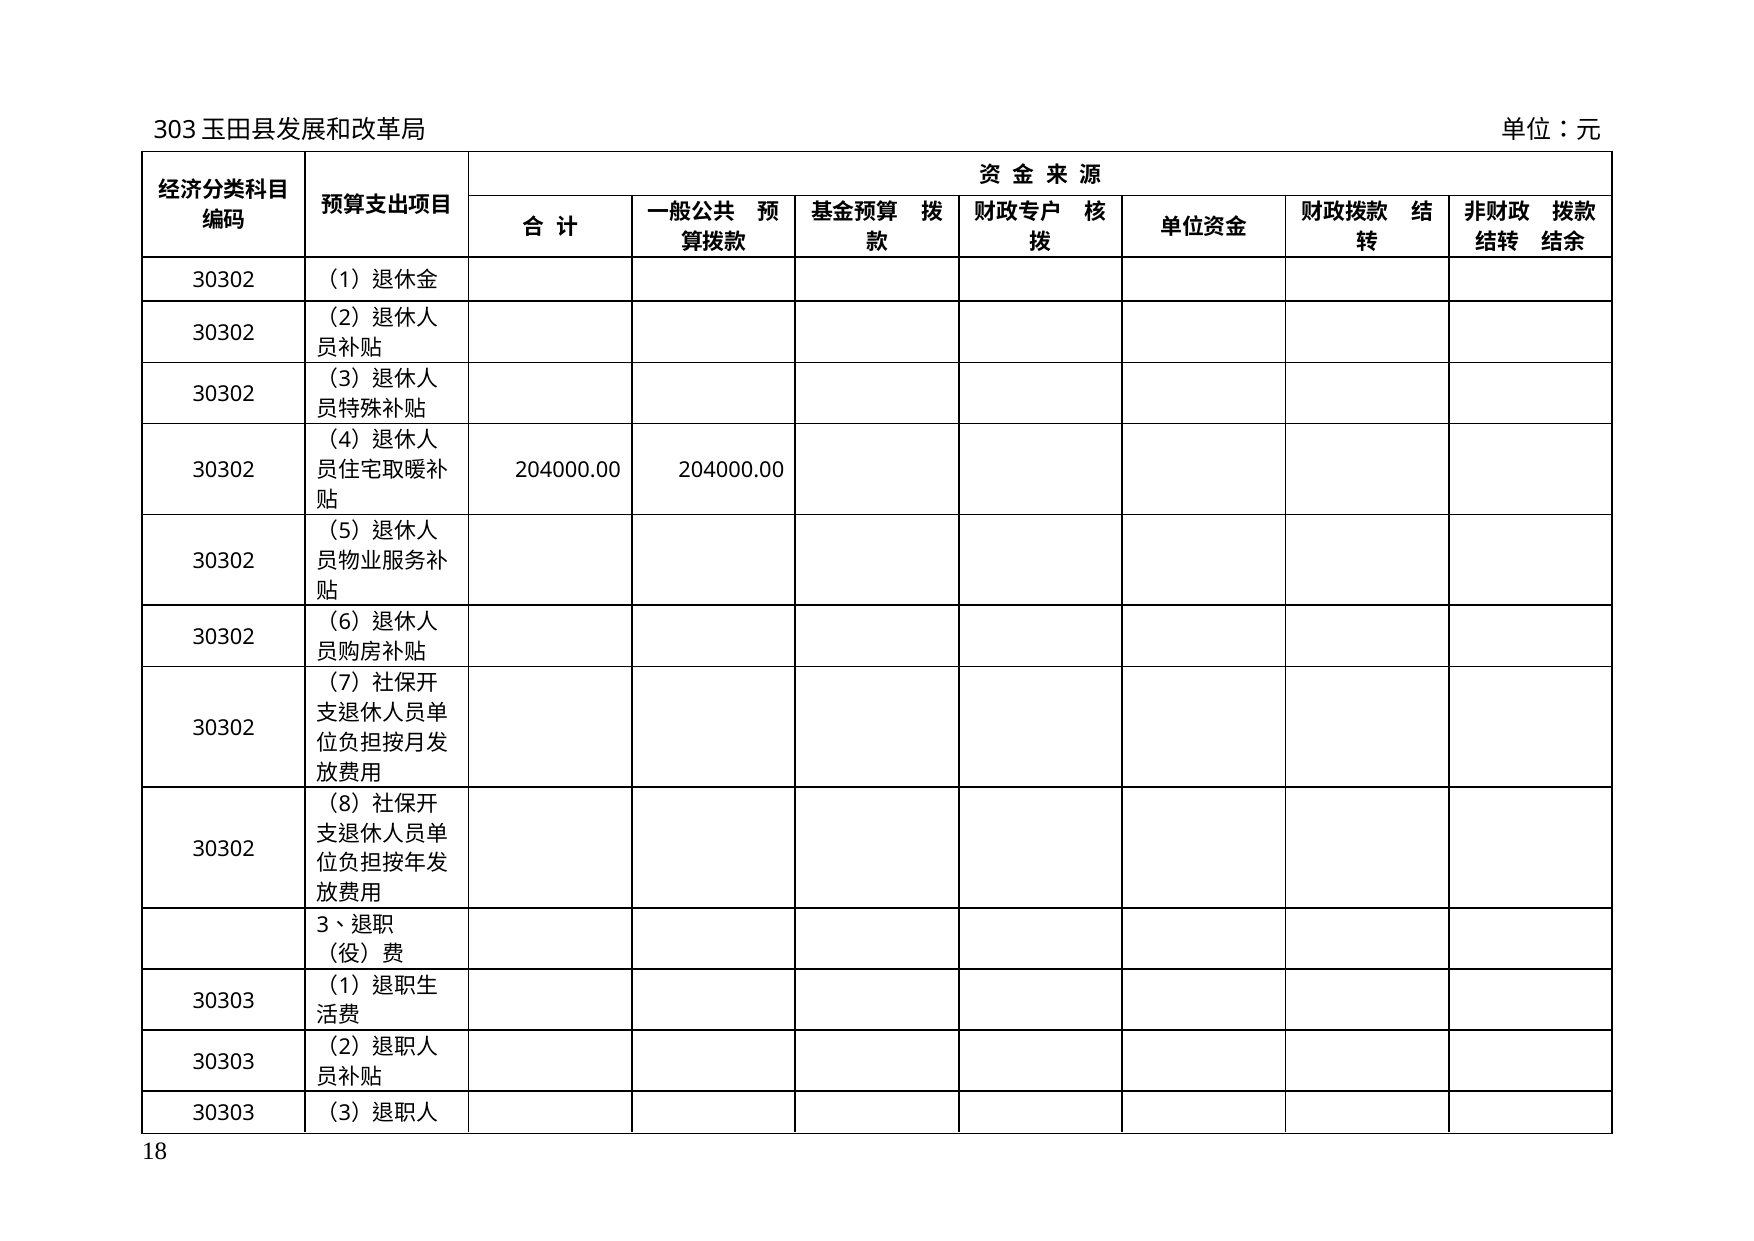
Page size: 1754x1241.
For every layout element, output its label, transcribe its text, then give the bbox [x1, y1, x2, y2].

table_cell 30303 [143, 1031, 304, 1090]
table_cell [633, 515, 794, 604]
table_cell [796, 606, 958, 666]
table_cell [1286, 1092, 1448, 1132]
table_cell [1286, 667, 1448, 786]
table_cell [1450, 667, 1611, 786]
table_cell [1450, 363, 1611, 422]
table_cell 30302 [143, 258, 304, 300]
table_cell 经济分类科目编码 [143, 152, 304, 256]
table_cell [1450, 606, 1611, 666]
table_cell [143, 909, 304, 968]
table_cell [1123, 258, 1285, 300]
table_cell 30302 [143, 606, 304, 666]
table_cell 非财政 拨款结转 结余 [1450, 196, 1611, 256]
table_cell [633, 970, 794, 1029]
table_cell [1123, 1031, 1285, 1090]
table_cell [633, 606, 794, 666]
table_cell [1286, 424, 1448, 513]
table_cell [633, 667, 794, 786]
table_cell [796, 909, 958, 968]
table_cell [1450, 258, 1611, 300]
table_cell （2）退职人员补贴 [306, 1031, 468, 1090]
table_cell [1286, 258, 1448, 300]
table_cell [469, 302, 631, 361]
table_cell [960, 667, 1121, 786]
table_cell [796, 363, 958, 422]
table_cell [1123, 909, 1285, 968]
table_cell [469, 788, 631, 907]
table_cell [796, 667, 958, 786]
table_cell [1450, 970, 1611, 1029]
table_cell 合 计 [469, 196, 631, 256]
table_cell [1286, 970, 1448, 1029]
table_cell 30302 [143, 667, 304, 786]
table_cell [960, 424, 1121, 513]
table_cell [469, 606, 631, 666]
table_cell [633, 788, 794, 907]
table_cell [633, 909, 794, 968]
table_cell 30302 [143, 363, 304, 422]
table_cell 财政拨款 结转 [1286, 196, 1448, 256]
table_cell [1123, 606, 1285, 666]
table_cell [1450, 302, 1611, 361]
table_cell 30302 [143, 302, 304, 361]
table_cell （7）社保开支退休人员单位负担按月发放费用 [306, 667, 468, 786]
table_cell [633, 302, 794, 361]
table_cell [1123, 788, 1285, 907]
table_cell [633, 363, 794, 422]
table_cell [469, 970, 631, 1029]
table_cell [796, 515, 958, 604]
table_cell （8）社保开支退休人员单位负担按年发放费用 [306, 788, 468, 907]
table_cell [960, 909, 1121, 968]
table_cell [1286, 302, 1448, 361]
table_cell （5）退休人员物业服务补贴 [306, 515, 468, 604]
table_cell [796, 1031, 958, 1090]
table_cell [1450, 515, 1611, 604]
table_cell [469, 909, 631, 968]
table_cell 204000.00 [469, 424, 631, 513]
table_cell [469, 363, 631, 422]
table_cell [1286, 606, 1448, 666]
table_cell [633, 1092, 794, 1132]
table_cell 30302 [143, 788, 304, 907]
table_cell （2）退休人员补贴 [306, 302, 468, 361]
table_cell [633, 1031, 794, 1090]
table_cell （1）退职生活费 [306, 970, 468, 1029]
table_cell [796, 1092, 958, 1132]
table_cell （4）退休人员住宅取暖补贴 [306, 424, 468, 513]
table_cell 30303 [143, 970, 304, 1029]
table_cell 预算支出项目 [306, 152, 468, 256]
table_cell 3、退职（役）费 [306, 909, 468, 968]
table_cell 基金预算 拨款 [796, 196, 958, 256]
table_cell 单位资金 [1123, 196, 1285, 256]
table_cell [960, 363, 1121, 422]
table_cell [1286, 363, 1448, 422]
table_cell [960, 302, 1121, 361]
table_cell [1450, 909, 1611, 968]
table_cell [1450, 788, 1611, 907]
table_cell [1450, 1031, 1611, 1090]
table_cell [1123, 515, 1285, 604]
table_cell 30302 [143, 424, 304, 513]
table_cell [960, 515, 1121, 604]
table_cell （6）退休人员购房补贴 [306, 606, 468, 666]
table_cell 一般公共 预算拨款 [633, 196, 794, 256]
table_cell [796, 970, 958, 1029]
table_cell [960, 258, 1121, 300]
table_cell 30303 [143, 1092, 304, 1132]
table_cell [796, 424, 958, 513]
table_cell [796, 258, 958, 300]
table_header 303玉田县发展和改革局 [143, 108, 468, 151]
table_cell [469, 515, 631, 604]
table_cell [960, 788, 1121, 907]
table_cell [1286, 909, 1448, 968]
table_cell [469, 1092, 631, 1132]
table_cell [469, 667, 631, 786]
table_cell （1）退休金 [306, 258, 468, 300]
table_cell [1450, 1092, 1611, 1132]
table_cell [469, 1031, 631, 1090]
table_cell [960, 1092, 1121, 1132]
table_cell [796, 302, 958, 361]
table_cell [1123, 363, 1285, 422]
table_cell [1286, 1031, 1448, 1090]
table_cell 资 金 来 源 [469, 152, 1611, 195]
table_cell （3）退职人员特殊补贴 [306, 1092, 468, 1132]
table_cell [1123, 424, 1285, 513]
table_cell [796, 788, 958, 907]
table_cell [1450, 424, 1611, 513]
table_cell 204000.00 [633, 424, 794, 513]
table_header 单位：元 [469, 108, 1611, 151]
table_cell [1123, 667, 1285, 786]
table_cell （3）退休人员特殊补贴 [306, 363, 468, 422]
table_cell 财政专户 核拨 [960, 196, 1121, 256]
table_cell [960, 606, 1121, 666]
table_cell [1286, 788, 1448, 907]
table_cell [1123, 1092, 1285, 1132]
table_cell [960, 1031, 1121, 1090]
table_cell [1123, 302, 1285, 361]
table_cell 30302 [143, 515, 304, 604]
table_cell [1123, 970, 1285, 1029]
table_cell [1286, 515, 1448, 604]
table_cell [633, 258, 794, 300]
table_cell [960, 970, 1121, 1029]
table_cell [469, 258, 631, 300]
